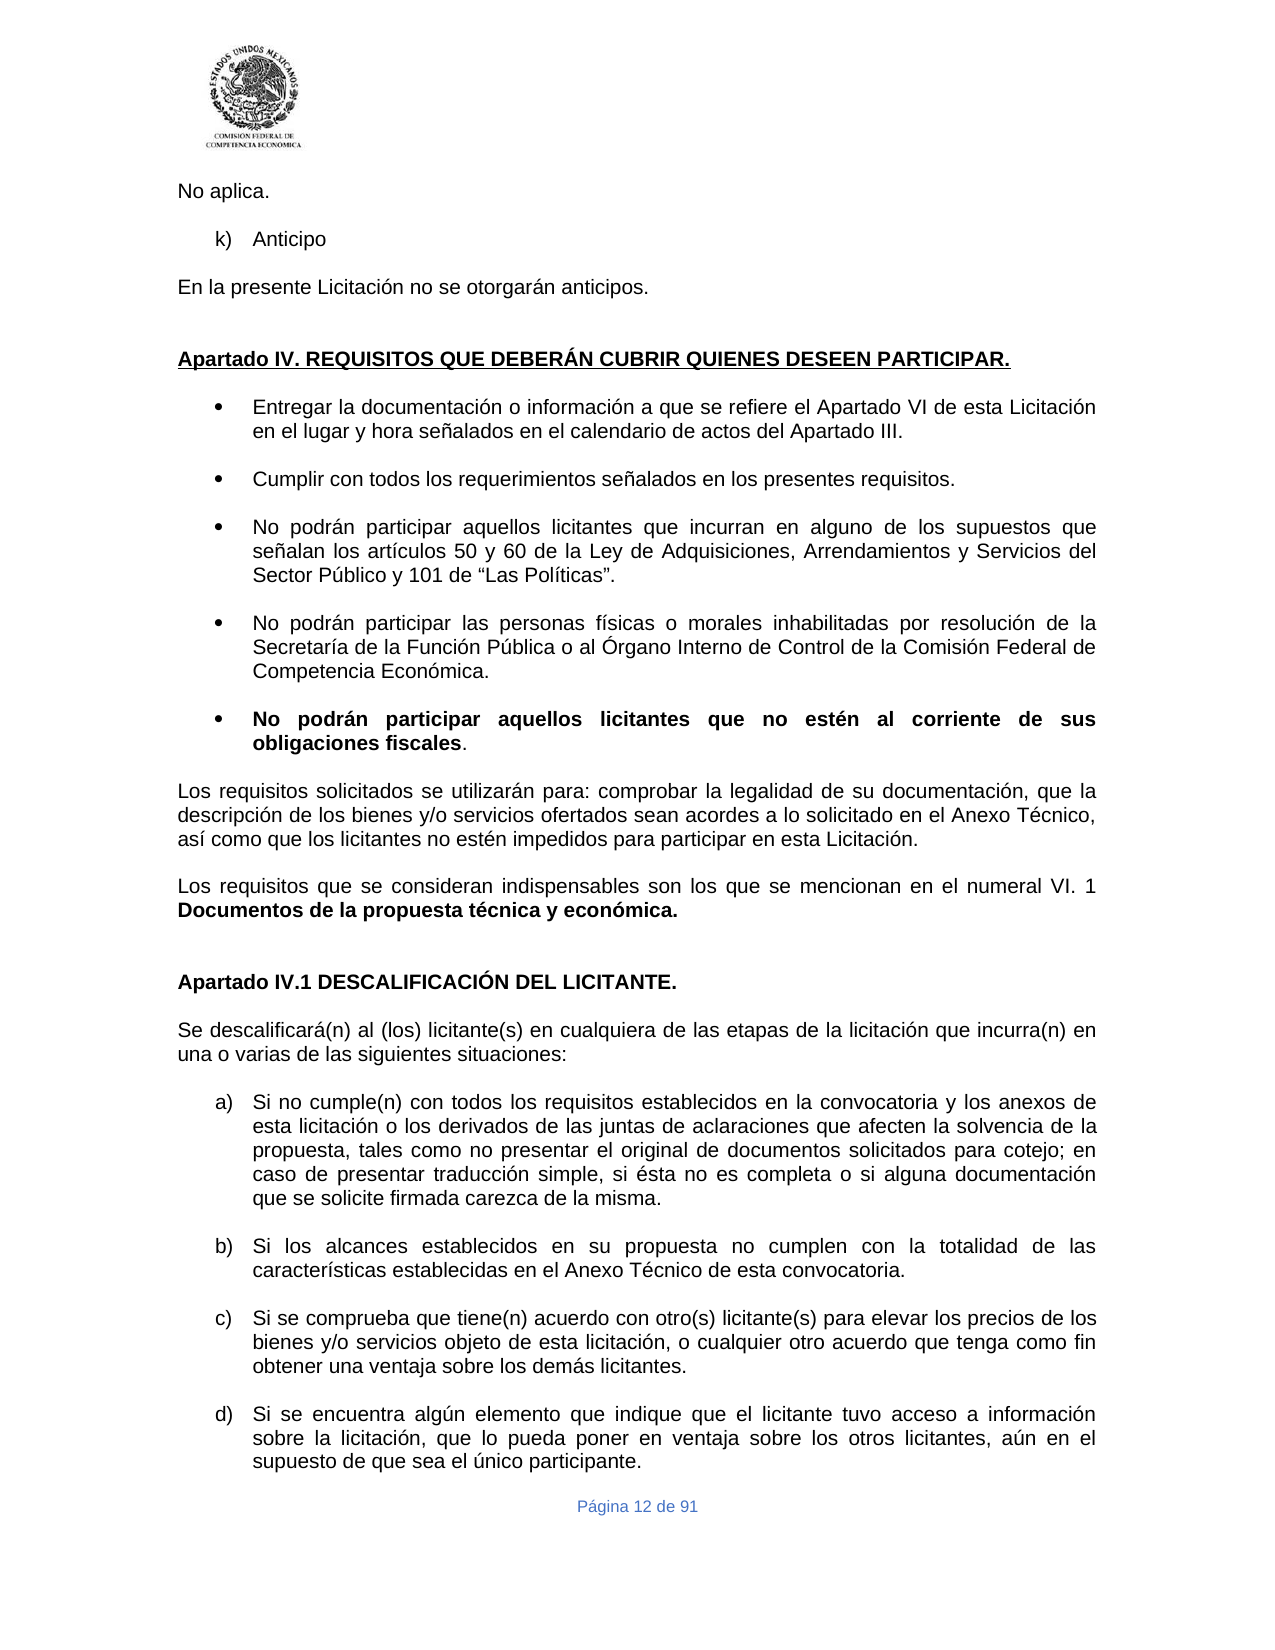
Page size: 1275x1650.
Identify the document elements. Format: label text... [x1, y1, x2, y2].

text Apartado IV.1 DESCALIFICACIÓN DEL LICITANTE. [177, 970, 1098, 994]
list No podrán participar las personas físicas o morales inhabilitadas por resolución de la Secretaría de la Función Pública o al Órgano Interno de Control de la Comisión Federal de Competencia Económica. [215, 611, 1098, 682]
list Entregar la documentación o información a que se refiere el Apartado VI de esta Licitación en el lugar y hora señalados en el calendario de actos del Apartado III. [215, 394, 1098, 443]
text Los requisitos solicitados se utilizarán para: comprobar la legalidad de su documentación, que la descripción de los bienes y/o servicios ofertados sean acordes a lo solicitado en el Anexo Técnico, así como que los licitantes no estén impedidos para participar en esta Licitación. [177, 778, 1098, 850]
list No podrán participar aquellos licitantes que incurran en alguno de los supuestos que señalan los artículos 50 y 60 de la Ley de Adquisiciones, Arrendamientos y Servicios del Sector Público y 101 de “Las Políticas”. [215, 514, 1098, 587]
list Si se comprueba que tiene(n) acuerdo con otro(s) licitante(s) para elevar los precios de los bienes y/o servicios objeto de esta licitación, o cualquier otro acuerdo que tenga como fin obtener una ventaja sobre los demás licitantes. [215, 1306, 1098, 1377]
text En la presente Licitación no se otorgarán anticipos. [177, 275, 1098, 299]
text Los requisitos que se consideran indispensables son los que se mencionan en el numeral VI. 1 Documentos de la propuesta técnica y económica. [177, 874, 1098, 922]
list Si los alcances establecidos en su propuesta no cumplen con la totalidad de las características establecidas en el Anexo Técnico de esta convocatoria. [215, 1234, 1098, 1282]
list No podrán participar aquellos licitantes que no estén al corriente de sus obligaciones fiscales. [215, 706, 1098, 754]
text No aplica. [177, 179, 1098, 203]
list Anticipo [215, 227, 1098, 251]
picture [188, 45, 322, 151]
list Si se encuentra algún elemento que indique que el licitante tuvo acceso a información sobre la licitación, que lo pueda poner en ventaja sobre los otros licitantes, aún en el supuesto de que sea el único participante. [215, 1401, 1098, 1473]
text Se descalificará(n) al (los) licitante(s) en cualquiera de las etapas de la licitación que incurra(n) en una o varias de las siguientes situaciones: [177, 1018, 1098, 1066]
list Si no cumple(n) con todos los requisitos establecidos en la convocatoria y los anexos de esta licitación o los derivados de las juntas de aclaraciones que afecten la solvencia de la propuesta, tales como no presentar el original de documentos solicitados para cotejo; en caso de presentar traducción simple, si ésta no es completa o si alguna documentación que se solicite firmada carezca de la misma. [215, 1090, 1098, 1210]
list Cumplir con todos los requerimientos señalados en los presentes requisitos. [215, 467, 1098, 491]
text Apartado IV. REQUISITOS QUE DEBERÁN CUBRIR QUIENES DESEEN PARTICIPAR. [177, 347, 1098, 371]
